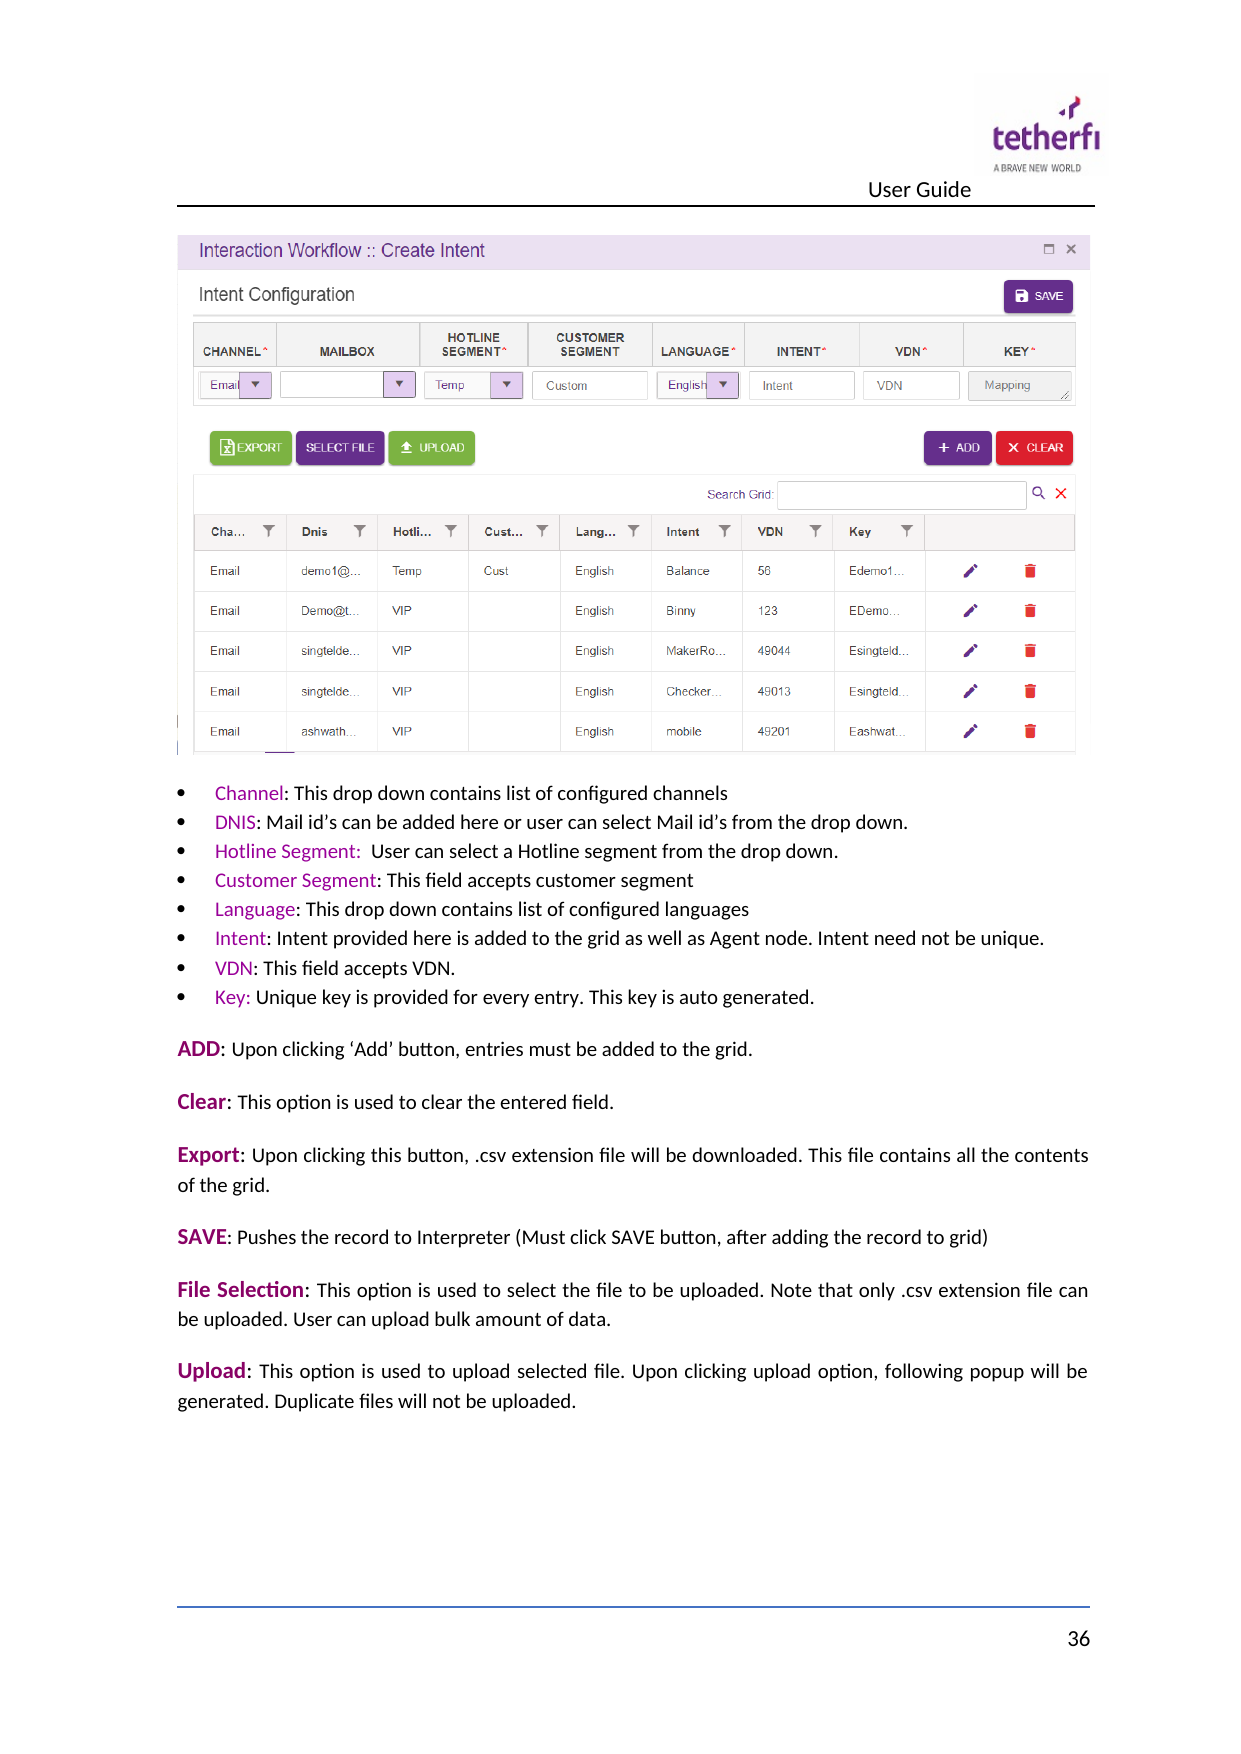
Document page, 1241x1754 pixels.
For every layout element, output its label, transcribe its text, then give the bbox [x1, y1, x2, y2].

list Customer Segment: This field accepts customer segment [177, 867, 1090, 893]
list Channel: This drop down contains list of configured channels [177, 780, 1090, 805]
text ADD: Upon clicking ‘Add’ button, entries must be added to the grid. [177, 1034, 1090, 1062]
list DNIS: Mail id’s can be added here or user can select Mail id’s from the drop down. [177, 809, 1090, 834]
picture [974, 73, 1109, 176]
text Export: Upon clicking this button, .csv extension file will be downloaded. This file contains all the contents of the grid. [177, 1140, 1090, 1197]
list Key: Unique key is provided for every entry. This key is auto generated. [177, 984, 1090, 1009]
list Hotline Segment: User can select a Hotline segment from the drop down. [177, 838, 1090, 863]
text SAVE: Pushes the record to Interpreter (Must click SAVE button, after adding the record to grid) [177, 1222, 1090, 1250]
picture [177, 235, 1091, 755]
list Intent: Intent provided here is added to the grid as well as Agent node. Intent need not be unique. [177, 926, 1090, 951]
text File Selection: This option is used to select the file to be uploaded. Note that only .csv extension file can be uploaded. User can upload bulk amount of data. [177, 1275, 1090, 1332]
list Language: This drop down contains list of configured languages [177, 896, 1090, 922]
list VDN: This field accepts VDN. [177, 955, 1090, 980]
text Clear: This option is used to clear the entered field. [177, 1087, 1090, 1115]
text Upload: This option is used to upload selected file. Upon clicking upload option, following popup will be generated. Duplicate files will not be uploaded. [177, 1357, 1090, 1414]
